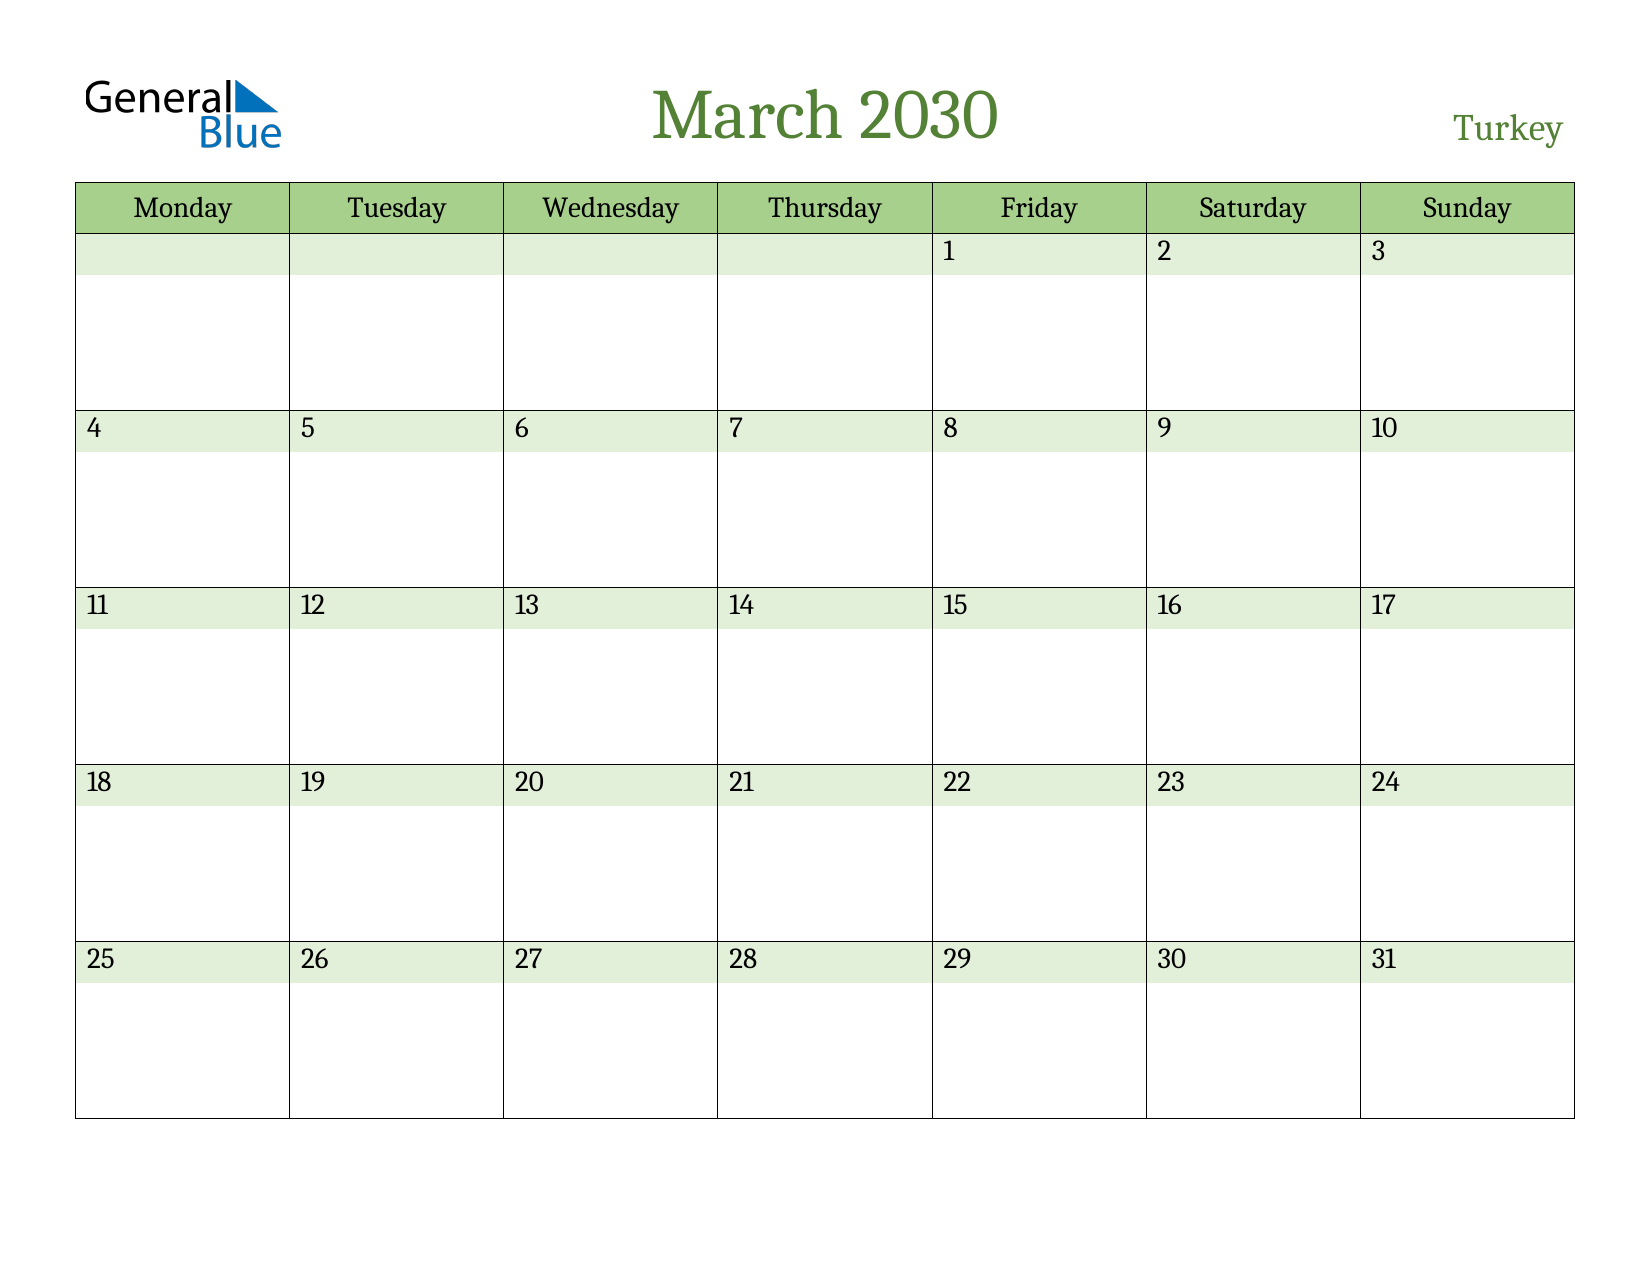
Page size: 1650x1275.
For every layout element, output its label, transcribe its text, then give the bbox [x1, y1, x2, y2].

table_cell 1 [933, 234, 1146, 275]
table_cell 14 [718, 588, 932, 629]
table_cell [290, 234, 503, 275]
table_cell [76, 275, 289, 410]
table_cell 31 [1361, 942, 1574, 983]
table_cell [1361, 983, 1574, 1118]
table_cell [504, 452, 717, 587]
table_cell [290, 983, 503, 1118]
table_cell Friday [933, 183, 1146, 233]
table_cell 23 [1147, 765, 1360, 806]
table_cell 18 [76, 765, 289, 806]
table_cell 7 [718, 411, 932, 452]
table_cell [1147, 629, 1360, 764]
table_cell [1361, 275, 1574, 410]
table_cell [504, 234, 717, 275]
table_header March 2030 [504, 75, 1146, 182]
table_cell 16 [1147, 588, 1360, 629]
table_cell [1147, 983, 1360, 1118]
table_cell 17 [1361, 588, 1574, 629]
table_cell [504, 629, 717, 764]
table_cell Saturday [1147, 183, 1360, 233]
table_cell 13 [504, 588, 717, 629]
table_cell [718, 983, 932, 1118]
table_cell 10 [1361, 411, 1574, 452]
table_cell 21 [718, 765, 932, 806]
table_cell [76, 983, 289, 1118]
table_cell [1147, 452, 1360, 587]
table_cell 27 [504, 942, 717, 983]
table_cell Sunday [1361, 183, 1574, 233]
table_header [76, 75, 503, 182]
table_cell 22 [933, 765, 1146, 806]
table_cell 3 [1361, 234, 1574, 275]
table_cell [718, 452, 932, 587]
table_cell [1361, 452, 1574, 587]
table_cell [1147, 806, 1360, 941]
table_cell 25 [76, 942, 289, 983]
table_cell 5 [290, 411, 503, 452]
picture [86, 80, 281, 148]
table_cell [290, 452, 503, 587]
table_cell [718, 806, 932, 941]
table_cell [504, 275, 717, 410]
table_cell 19 [290, 765, 503, 806]
table_cell [1361, 806, 1574, 941]
table_cell [933, 275, 1146, 410]
table_cell 11 [76, 588, 289, 629]
table_cell 2 [1147, 234, 1360, 275]
table_cell 29 [933, 942, 1146, 983]
table_cell [933, 806, 1146, 941]
table_cell [290, 806, 503, 941]
table_cell 15 [933, 588, 1146, 629]
table_cell [76, 234, 289, 275]
table_cell [76, 806, 289, 941]
table_cell [290, 275, 503, 410]
table_cell [1147, 275, 1360, 410]
table_cell 6 [504, 411, 717, 452]
table_cell [933, 452, 1146, 587]
table_cell [933, 629, 1146, 764]
table_cell [718, 234, 932, 275]
table_cell Thursday [718, 183, 932, 233]
table_cell 9 [1147, 411, 1360, 452]
table_cell [504, 806, 717, 941]
table_cell 28 [718, 942, 932, 983]
table_cell Wednesday [504, 183, 717, 233]
table_cell [718, 629, 932, 764]
table_cell [718, 275, 932, 410]
table_cell 4 [76, 411, 289, 452]
table_cell [933, 983, 1146, 1118]
table_cell [76, 629, 289, 764]
table_cell 24 [1361, 765, 1574, 806]
table_cell 8 [933, 411, 1146, 452]
table_cell 26 [290, 942, 503, 983]
table_cell 30 [1147, 942, 1360, 983]
table_cell [504, 983, 717, 1118]
table_cell [1361, 629, 1574, 764]
table_cell [76, 452, 289, 587]
table_cell Tuesday [290, 183, 503, 233]
table_header Turkey [1146, 75, 1574, 182]
table_cell Monday [76, 183, 289, 233]
table_cell 20 [504, 765, 717, 806]
table_cell [290, 629, 503, 764]
table_cell 12 [290, 588, 503, 629]
